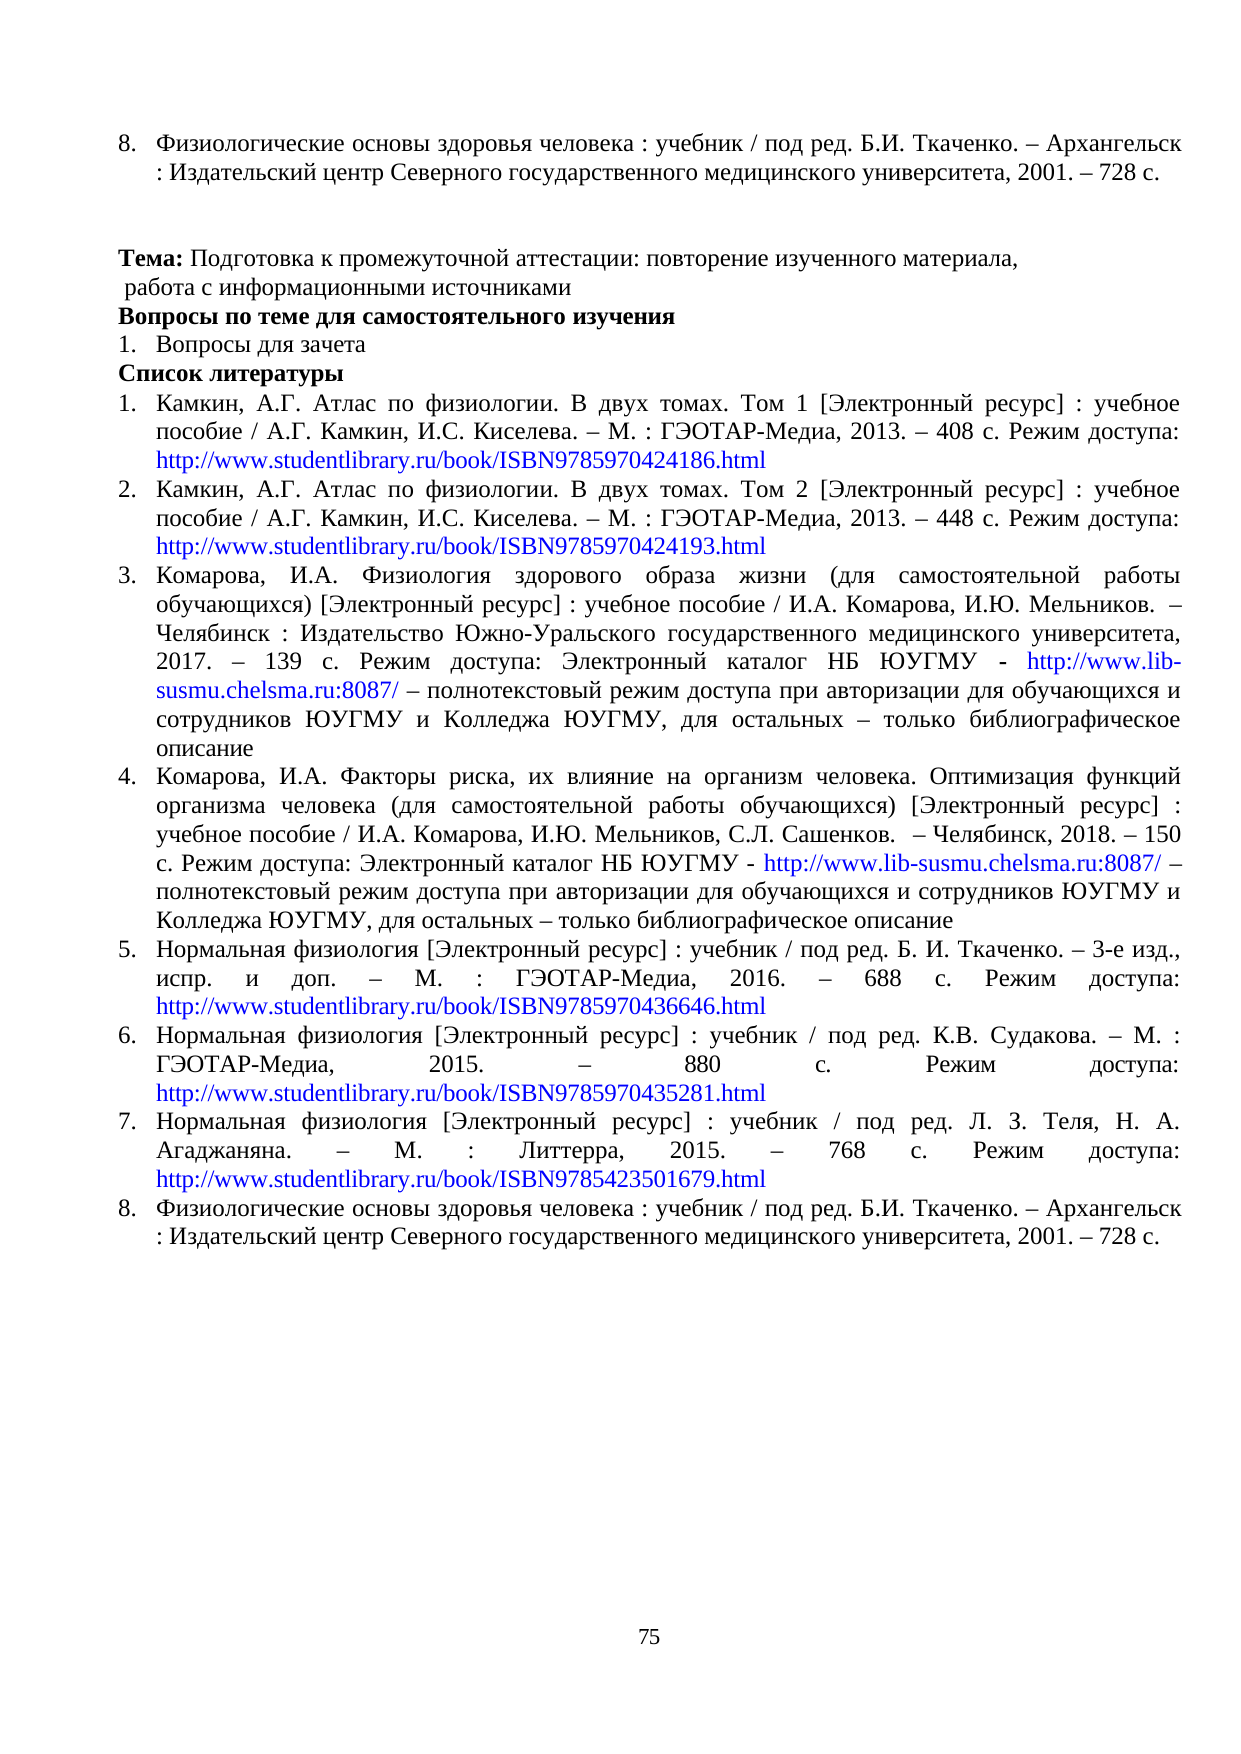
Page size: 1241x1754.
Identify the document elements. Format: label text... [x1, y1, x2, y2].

list Комарова, И.А. Физиология здорового образа жизни (для самостоятельной работы обучающихся) [Электронный ресурс] : учебное пособие / И.А. Комарова, И.Ю. Мельников. – Челябинск : Издательство Южно-Уральского государственного медицинского университета, 2017. – 139 с. Режим доступа: Электронный каталог НБ ЮУГМУ - http://www.lib- susmu.chelsma.ru:8087/ – полнотекстовый режим доступа при авторизации для обучающихся и сотрудников ЮУГМУ и Колледжа ЮУГМУ, для остальных – только библиографическое описание [118, 560, 1182, 761]
subtitle Список литературы [118, 359, 1226, 388]
list Камкин, А.Г. Атлас по физиологии. В двух томах. Том 1 [Электронный ресурс] : учебное пособие / А.Г. Камкин, И.С. Киселева. – М. : ГЭОТАР-Медиа, 2013. – 408 с. Режим доступа: http://www.studentlibrary.ru/book/ISBN9785970424186.html [118, 388, 1181, 474]
list Комарова, И.А. Факторы риска, их влияние на организм человека. Оптимизация функций организма человека (для самостоятельной работы обучающихся) [Электронный ресурс] : учебное пособие / И.А. Комарова, И.Ю. Мельников, С.Л. Сашенков. – Челябинск, 2018. – 150 с. Режим доступа: Электронный каталог НБ ЮУГМУ - http://www.lib-susmu.chelsma.ru:8087/ – полнотекстовый режим доступа при авторизации для обучающихся и сотрудников ЮУГМУ и Колледжа ЮУГМУ, для остальных – только библиографическое описание [118, 761, 1182, 934]
text Тема: Подготовка к промежуточной аттестации: повторение изученного материала, работа с информационными источниками [118, 243, 1093, 301]
list Физиологические основы здоровья человека : учебник / под ред. Б.И. Ткаченко. – Архангельск : Издательский центр Северного государственного медицинского университета, 2001. – 728 с. [118, 128, 1182, 186]
list Вопросы для зачета [118, 330, 1226, 359]
list Камкин, А.Г. Атлас по физиологии. В двух томах. Том 2 [Электронный ресурс] : учебное пособие / А.Г. Камкин, И.С. Киселева. – М. : ГЭОТАР-Медиа, 2013. – 448 с. Режим доступа: http://www.studentlibrary.ru/book/ISBN9785970424193.html [118, 474, 1181, 560]
list Нормальная физиология [Электронный ресурс] : учебник / под ред. Л. З. Теля, Н. А. Агаджаняна. – М. : Литтерра, 2015. – 768 с. Режим доступа: http://www.studentlibrary.ru/book/ISBN9785423501679.html [118, 1106, 1181, 1193]
list Нормальная физиология [Электронный ресурс] : учебник / под ред. Б. И. Ткаченко. – 3-е изд., испр. и доп. – М. : ГЭОТАР-Медиа, 2016. – 688 с. Режим доступа: http://www.studentlibrary.ru/book/ISBN9785970436646.html [118, 934, 1182, 1020]
subtitle Вопросы по теме для самостоятельного изучения [118, 302, 1226, 330]
list Нормальная физиология [Электронный ресурс] : учебник / под ред. К.В. Судакова. – М. : ГЭОТАР-Медиа, 2015. – 880 с. Режим доступа: http://www.studentlibrary.ru/book/ISBN9785970435281.html [118, 1020, 1182, 1106]
list Физиологические основы здоровья человека : учебник / под ред. Б.И. Ткаченко. – Архангельск : Издательский центр Северного государственного медицинского университета, 2001. – 728 с. [118, 1193, 1182, 1250]
